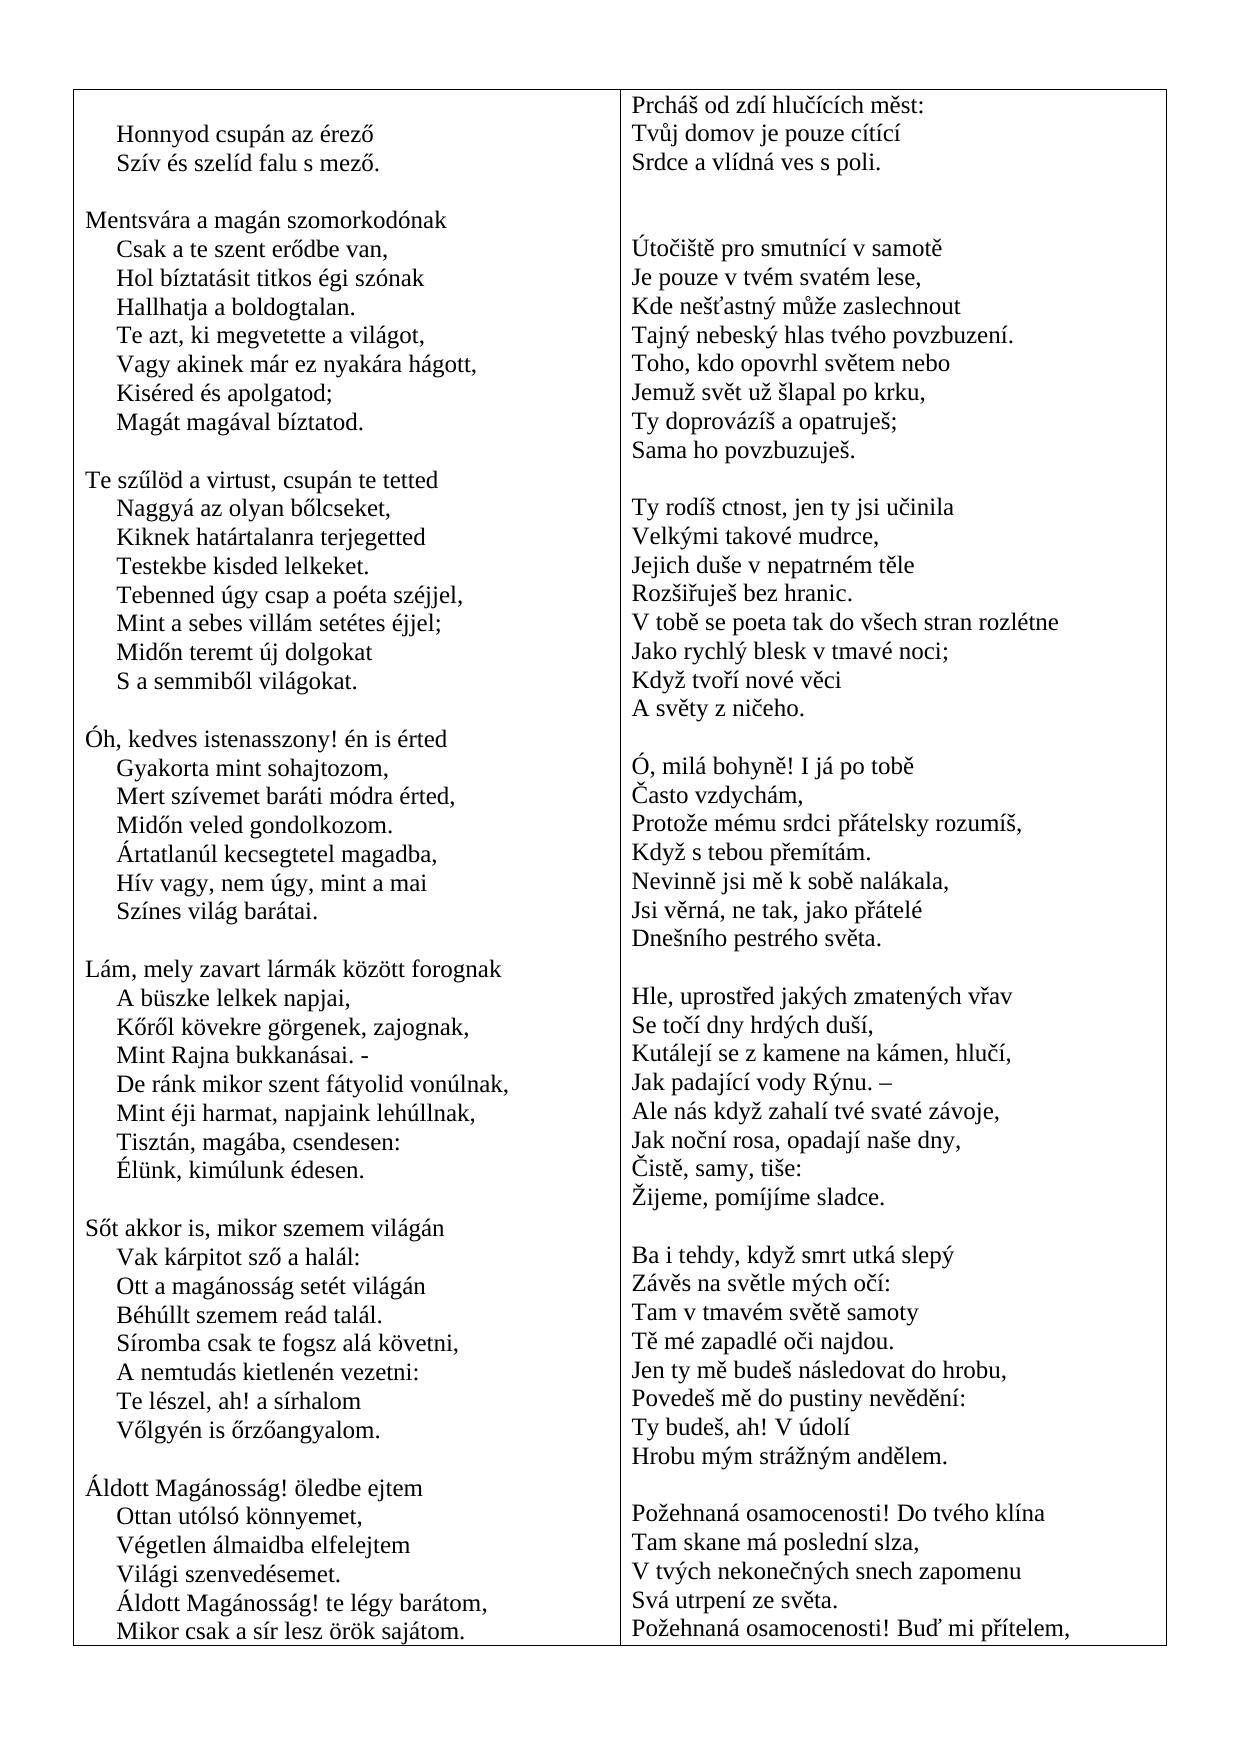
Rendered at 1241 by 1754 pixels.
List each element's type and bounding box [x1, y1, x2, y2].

table_header [74, 90, 620, 1645]
table_header [621, 90, 1166, 1645]
